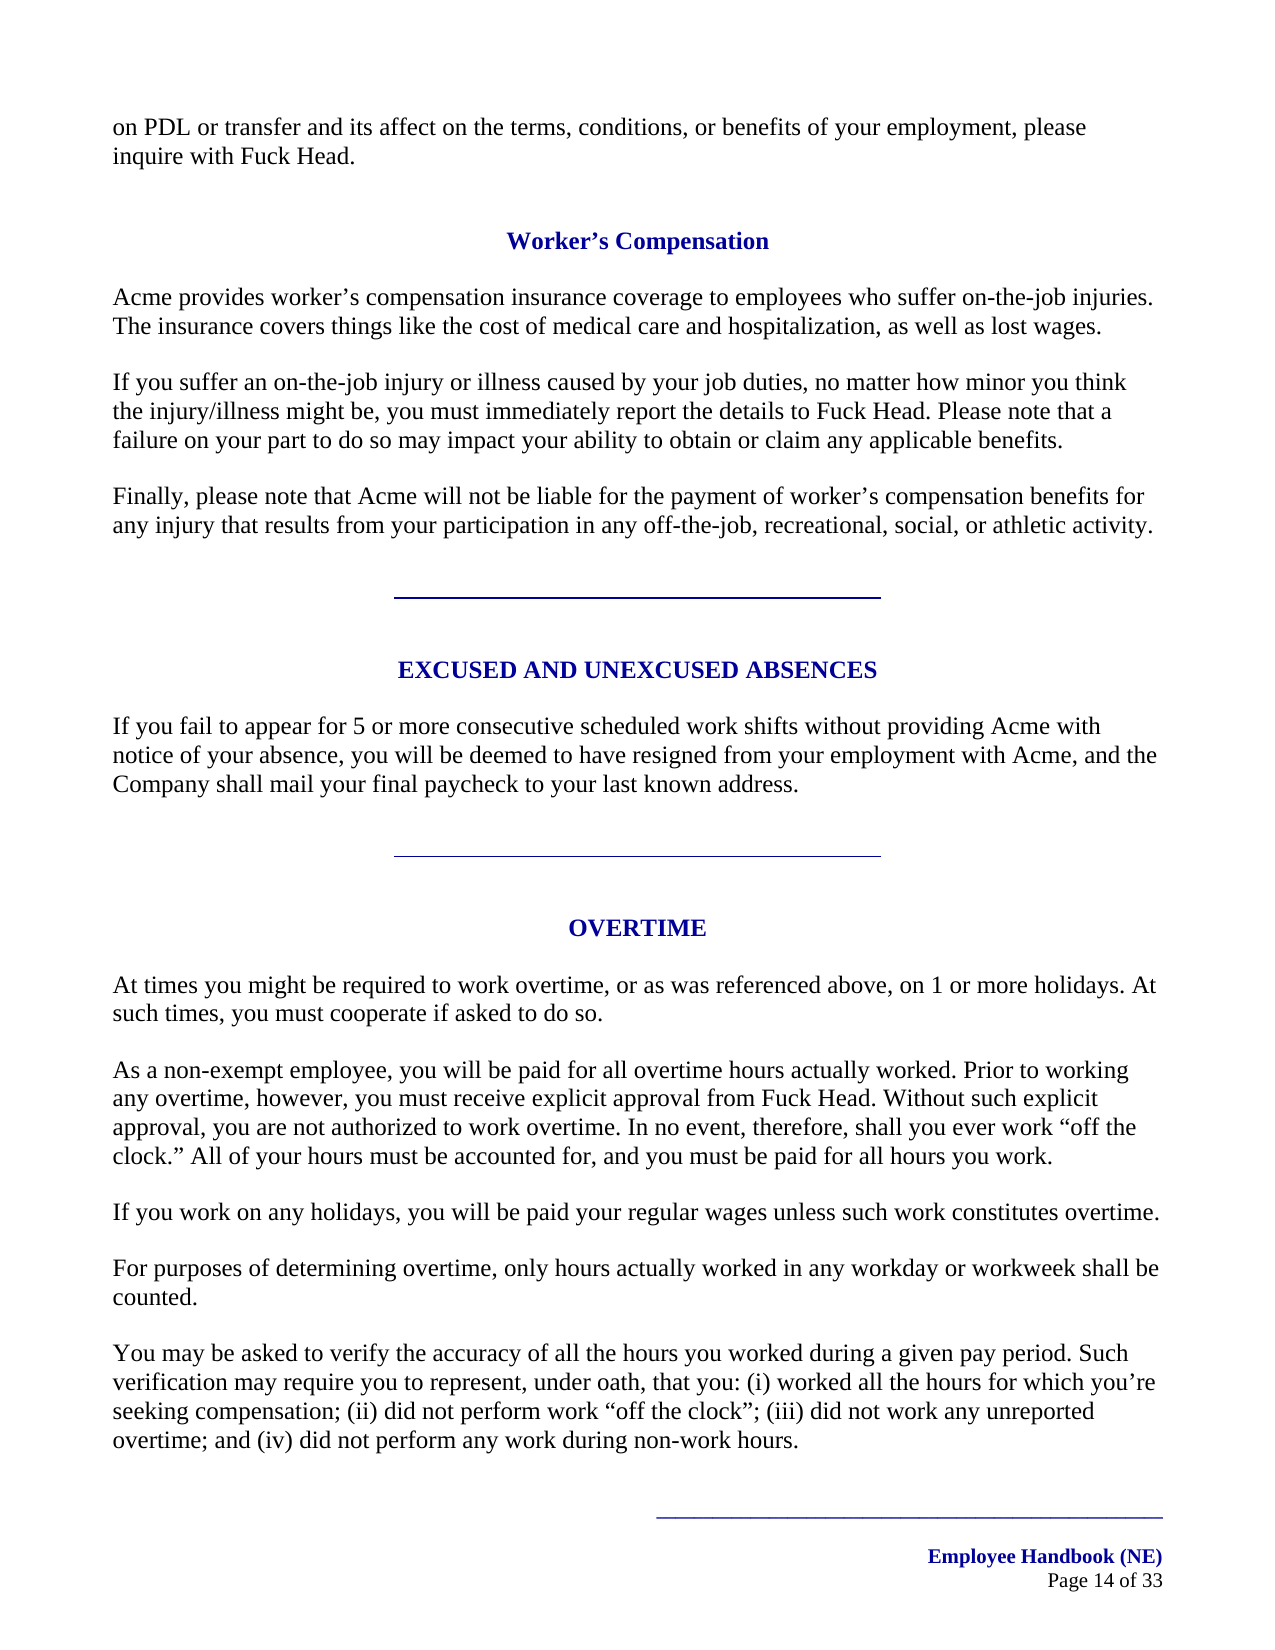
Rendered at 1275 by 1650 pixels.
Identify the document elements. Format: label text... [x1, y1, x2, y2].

text Finally, please note that Acme will not be liable for the payment of worker’s compensation benefits for any injury that results from your participation in any off-the-job, recreational, social, or athletic activity. [112, 481, 1162, 539]
text As a non-exempt employee, you will be paid for all overtime hours actually worked. Prior to working any overtime, however, you must receive explicit approval from Fuck Head. Without such explicit approval, you are not authorized to work overtime. In no event, therefore, shall you ever work “off the clock.” All of your hours must be accounted for, and you must be paid for all hours you work. [112, 1055, 1162, 1170]
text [112, 112, 1162, 170]
text If you suffer an on-the-job injury or illness caused by your job duties, no matter how minor you think the injury/illness might be, you must immediately report the details to Fuck Head. Please note that a failure on your part to do so may impact your ability to obtain or claim any applicable benefits. [112, 367, 1162, 454]
text You may be asked to verify the accuracy of all the hours you worked during a given pay period. Such verification may require you to represent, under oath, that you: (i) worked all the hours for which you’re seeking compensation; (ii) did not perform work “off the clock”; (iii) did not work any unreported overtime; and (iv) did not perform any work during non-work hours. [112, 1338, 1162, 1453]
text For purposes of determining overtime, only hours actually worked in any workday or workweek shall be counted. [112, 1253, 1162, 1311]
subtitle OVERTIME [112, 885, 1162, 942]
text Acme provides worker’s compensation insurance coverage to employees who suffer on-the-job injuries. The insurance covers things like the cost of medical care and hospitalization, as well as lost wages. [112, 282, 1162, 340]
subtitle Worker’s Compensation [112, 197, 1162, 255]
text If you fail to appear for 5 or more consecutive scheduled work shifts without providing Acme with notice of your absence, you will be deemed to have resigned from your employment with Acme, and the Company shall mail your final paycheck to your last known address. [112, 711, 1162, 797]
text If you work on any holidays, you will be paid your regular wages unless such work constitutes overtime. [112, 1197, 1162, 1226]
text At times you might be required to work overtime, or as was referenced above, on 1 or more holidays. At such times, you must cooperate if asked to do so. [112, 970, 1162, 1027]
subtitle EXCUSED AND UNEXCUSED ABSENCES [112, 655, 1162, 684]
